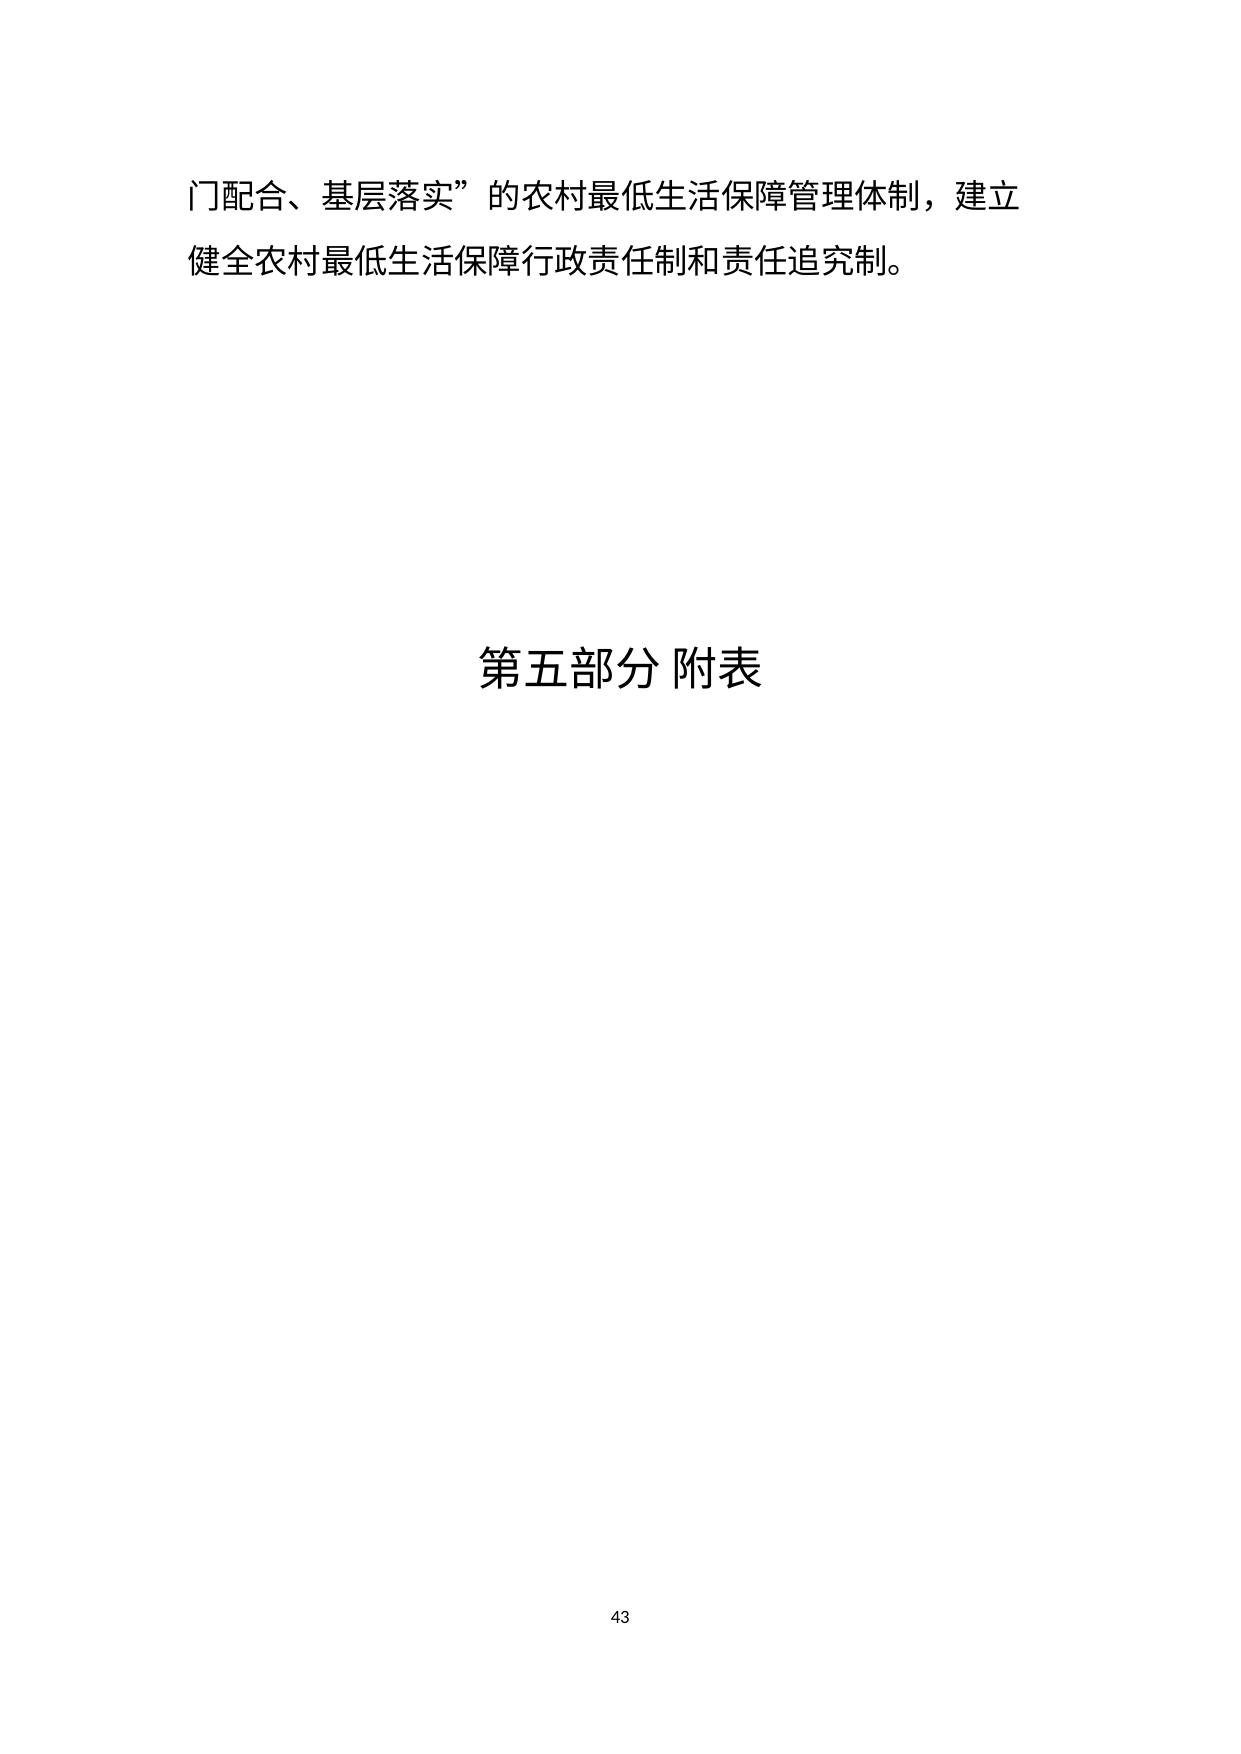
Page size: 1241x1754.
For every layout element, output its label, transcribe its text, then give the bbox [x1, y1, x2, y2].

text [187, 162, 1053, 292]
text 第五部分 附表 [187, 617, 1053, 714]
